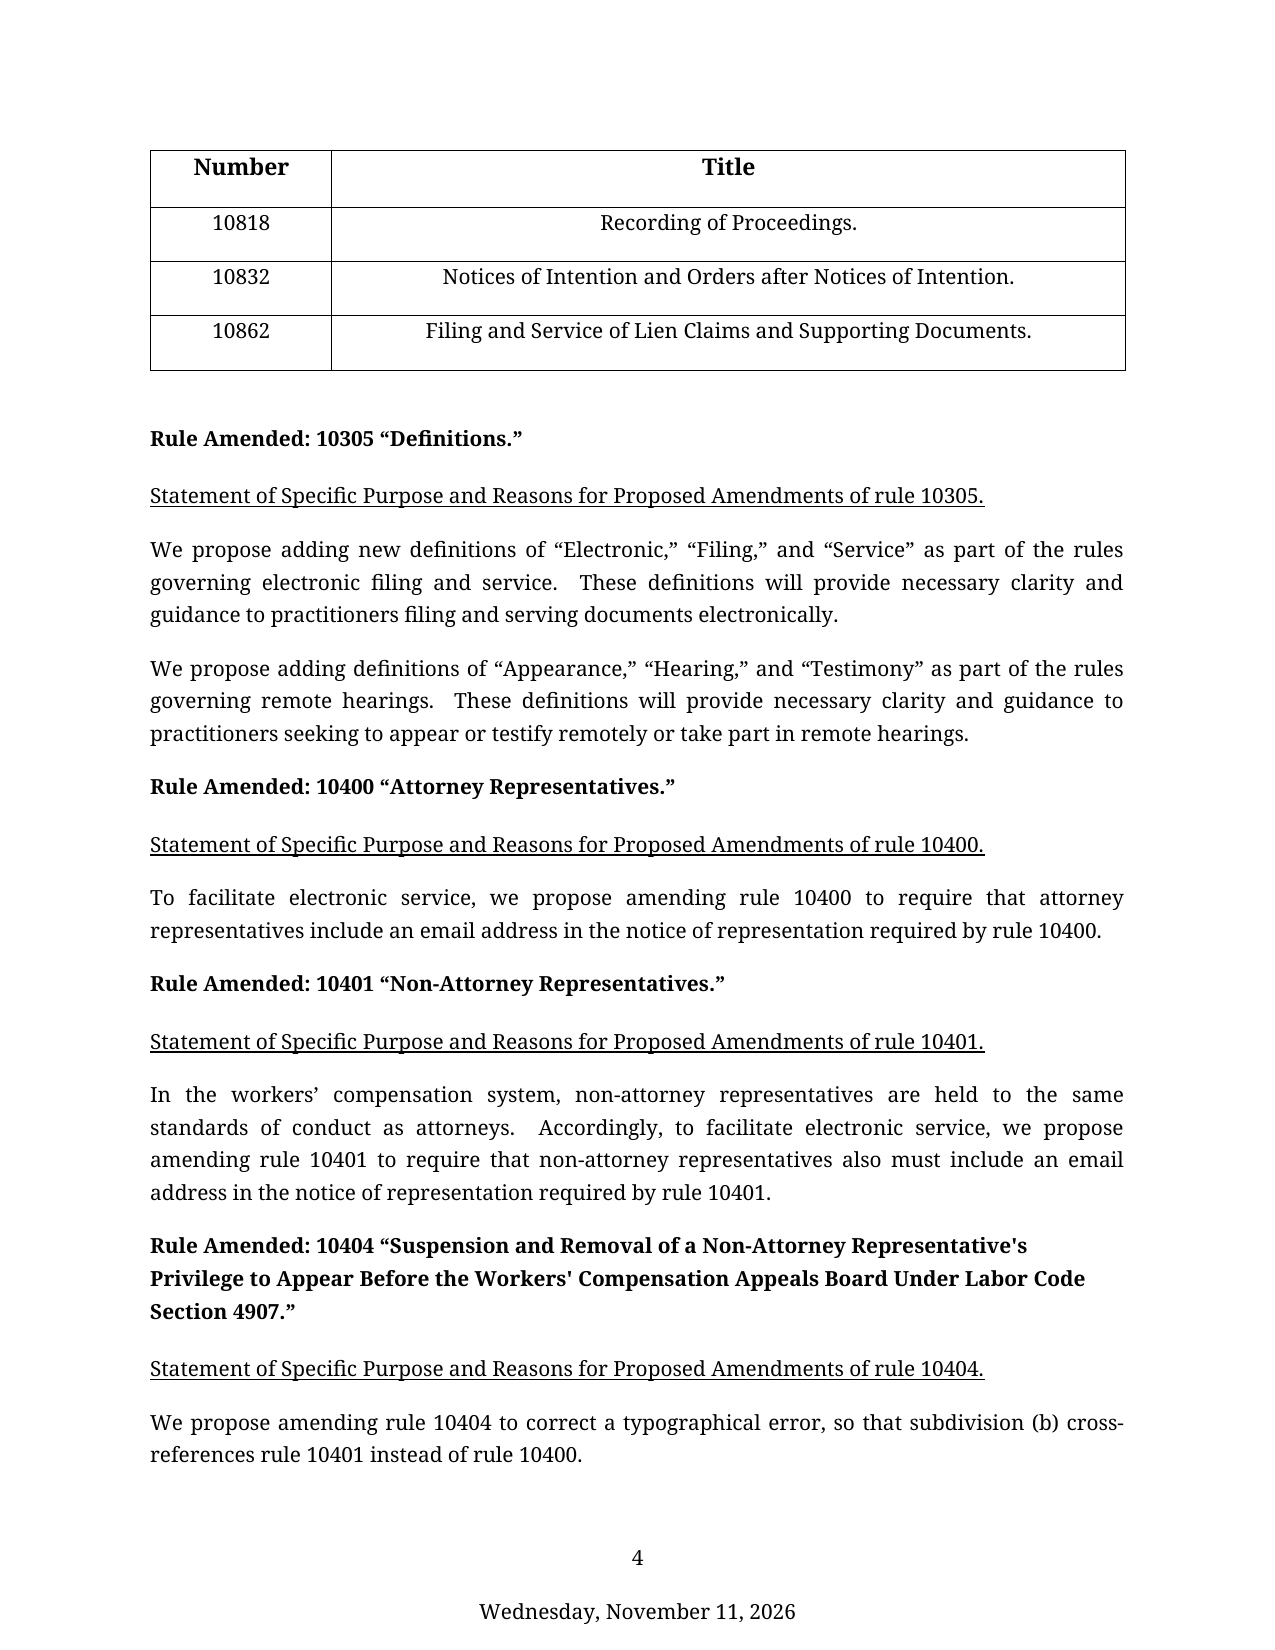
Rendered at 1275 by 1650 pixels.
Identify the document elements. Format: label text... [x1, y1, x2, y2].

subtitle Rule Amended: 10404 “Suspension and Removal of a Non-Attorney Representative's Privilege to Appear Before the Workers' Compensation Appeals Board Under Labor Code Section 4907.” [150, 1232, 1125, 1325]
table_cell Filing and Service of Lien Claims and Supporting Documents. [332, 316, 1125, 369]
subtitle Rule Amended: 10401 “Non-Attorney Representatives.” [150, 969, 1125, 998]
subtitle Statement of Specific Purpose and Reasons for Proposed Amendments of rule 10401. [150, 1027, 1125, 1055]
text We propose adding definitions of “Appearance,” “Hearing,” and “Testimony” as part of the rules governing remote hearings. These definitions will provide necessary clarity and guidance to practitioners seeking to appear or testify remotely or take part in remote hearings. [150, 654, 1125, 747]
table_cell Notices of Intention and Orders after Notices of Intention. [332, 262, 1125, 315]
subtitle Statement of Specific Purpose and Reasons for Proposed Amendments of rule 10400. [150, 830, 1125, 858]
subtitle Statement of Specific Purpose and Reasons for Proposed Amendments of rule 10404. [150, 1354, 1125, 1383]
table_cell 10818 [151, 208, 331, 261]
table_header Title [332, 151, 1125, 207]
text To facilitate electronic service, we propose amending rule 10400 to require that attorney representatives include an email address in the notice of representation required by rule 10400. [150, 883, 1125, 944]
subtitle Rule Amended: 10305 “Definitions.” [150, 424, 1125, 452]
subtitle Rule Amended: 10400 “Attorney Representatives.” [150, 772, 1125, 801]
table_cell Recording of Proceedings. [332, 208, 1125, 261]
table_cell 10862 [151, 316, 331, 369]
text We propose amending rule 10404 to correct a typographical error, so that subdivision (b) cross-references rule 10401 instead of rule 10400. [150, 1408, 1125, 1469]
table_header Number [151, 151, 331, 207]
text We propose adding new definitions of “Electronic,” “Filing,” and “Service” as part of the rules governing electronic filing and service. These definitions will provide necessary clarity and guidance to practitioners filing and serving documents electronically. [150, 535, 1125, 629]
text In the workers’ compensation system, non-attorney representatives are held to the same standards of conduct as attorneys. Accordingly, to facilitate electronic service, we propose amending rule 10401 to require that non-attorney representatives also must include an email address in the notice of representation required by rule 10401. [150, 1080, 1125, 1207]
table_cell 10832 [151, 262, 331, 315]
subtitle Statement of Specific Purpose and Reasons for Proposed Amendments of rule 10305. [150, 482, 1125, 510]
